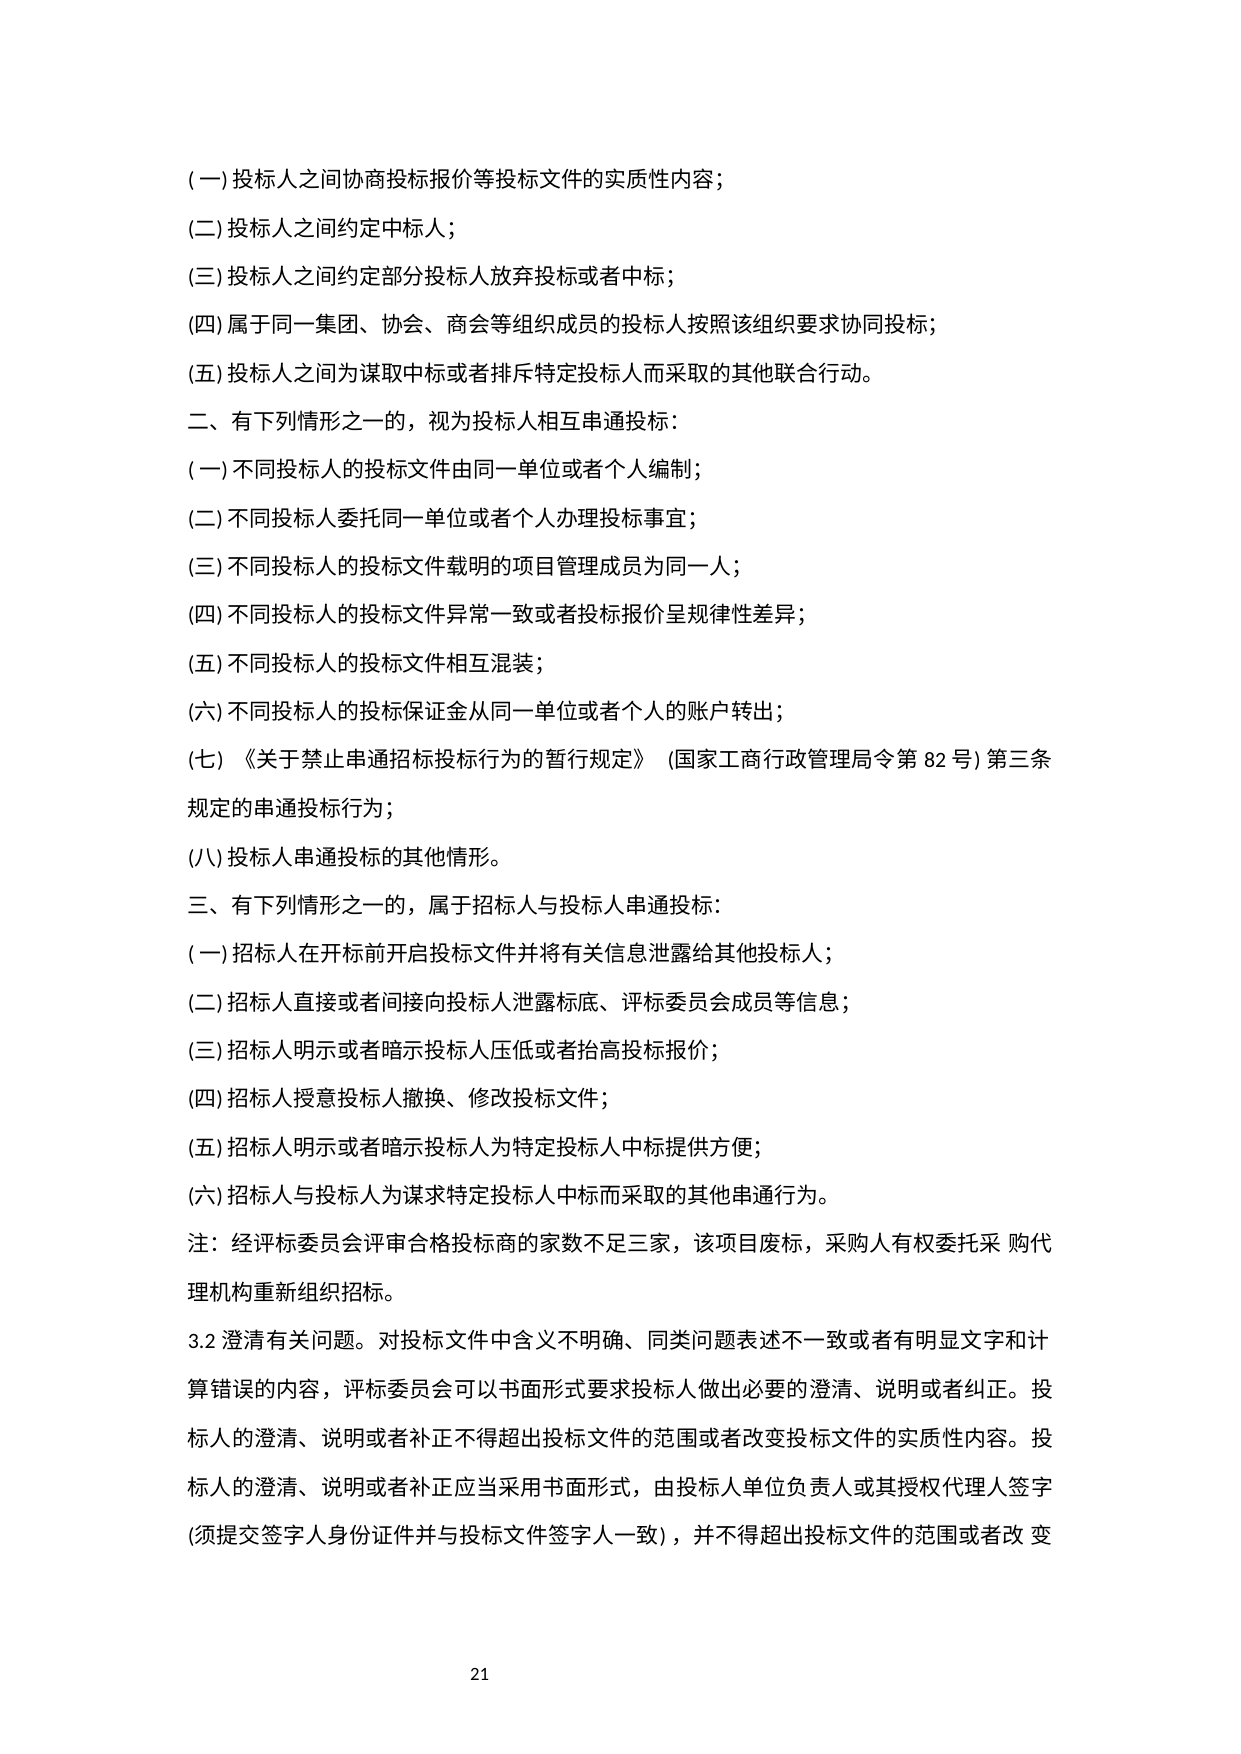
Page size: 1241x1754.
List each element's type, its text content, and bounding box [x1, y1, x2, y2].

text (七) 《关于禁止串通招标投标行为的暂行规定》 (国家工商行政管理局令第 82 号) 第三条规定的串通投标行为； [188, 742, 1053, 823]
text (八) 投标人串通投标的其他情形。 [188, 839, 1053, 872]
text ( 一) 招标人在开标前开启投标文件并将有关信息泄露给其他投标人； [188, 936, 1053, 968]
text 三、有下列情形之一的，属于招标人与投标人串通投标： [188, 887, 1053, 920]
text (五) 不同投标人的投标文件相互混装； [188, 645, 1053, 678]
text (五) 投标人之间为谋取中标或者排斥特定投标人而采取的其他联合行动。 [188, 355, 1053, 388]
text 注：经评标委员会评审合格投标商的家数不足三家，该项目废标，采购人有权委托采 购代理机构重新组织招标。 [188, 1226, 1053, 1307]
text (二) 投标人之间约定中标人； [188, 210, 1053, 243]
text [188, 1323, 1053, 1550]
text (六) 招标人与投标人为谋求特定投标人中标而采取的其他串通行为。 [188, 1177, 1053, 1210]
text (二) 招标人直接或者间接向投标人泄露标底、评标委员会成员等信息； [188, 984, 1053, 1017]
text (四) 不同投标人的投标文件异常一致或者投标报价呈规律性差异； [188, 597, 1053, 629]
text (六) 不同投标人的投标保证金从同一单位或者个人的账户转出； [188, 694, 1053, 726]
text ( 一) 投标人之间协商投标报价等投标文件的实质性内容； [188, 162, 1053, 194]
text (三) 投标人之间约定部分投标人放弃投标或者中标； [188, 259, 1053, 291]
text (四) 属于同一集团、协会、商会等组织成员的投标人按照该组织要求协同投标； [188, 307, 1053, 339]
text (三) 招标人明示或者暗示投标人压低或者抬高投标报价； [188, 1032, 1053, 1065]
text (二) 不同投标人委托同一单位或者个人办理投标事宜； [188, 500, 1053, 533]
text (五) 招标人明示或者暗示投标人为特定投标人中标提供方便； [188, 1129, 1053, 1162]
text ( 一) 不同投标人的投标文件由同一单位或者个人编制； [188, 452, 1053, 484]
text 二、有下列情形之一的，视为投标人相互串通投标： [188, 404, 1053, 436]
text (四) 招标人授意投标人撤换、修改投标文件； [188, 1081, 1053, 1113]
text (三) 不同投标人的投标文件载明的项目管理成员为同一人； [188, 549, 1053, 581]
